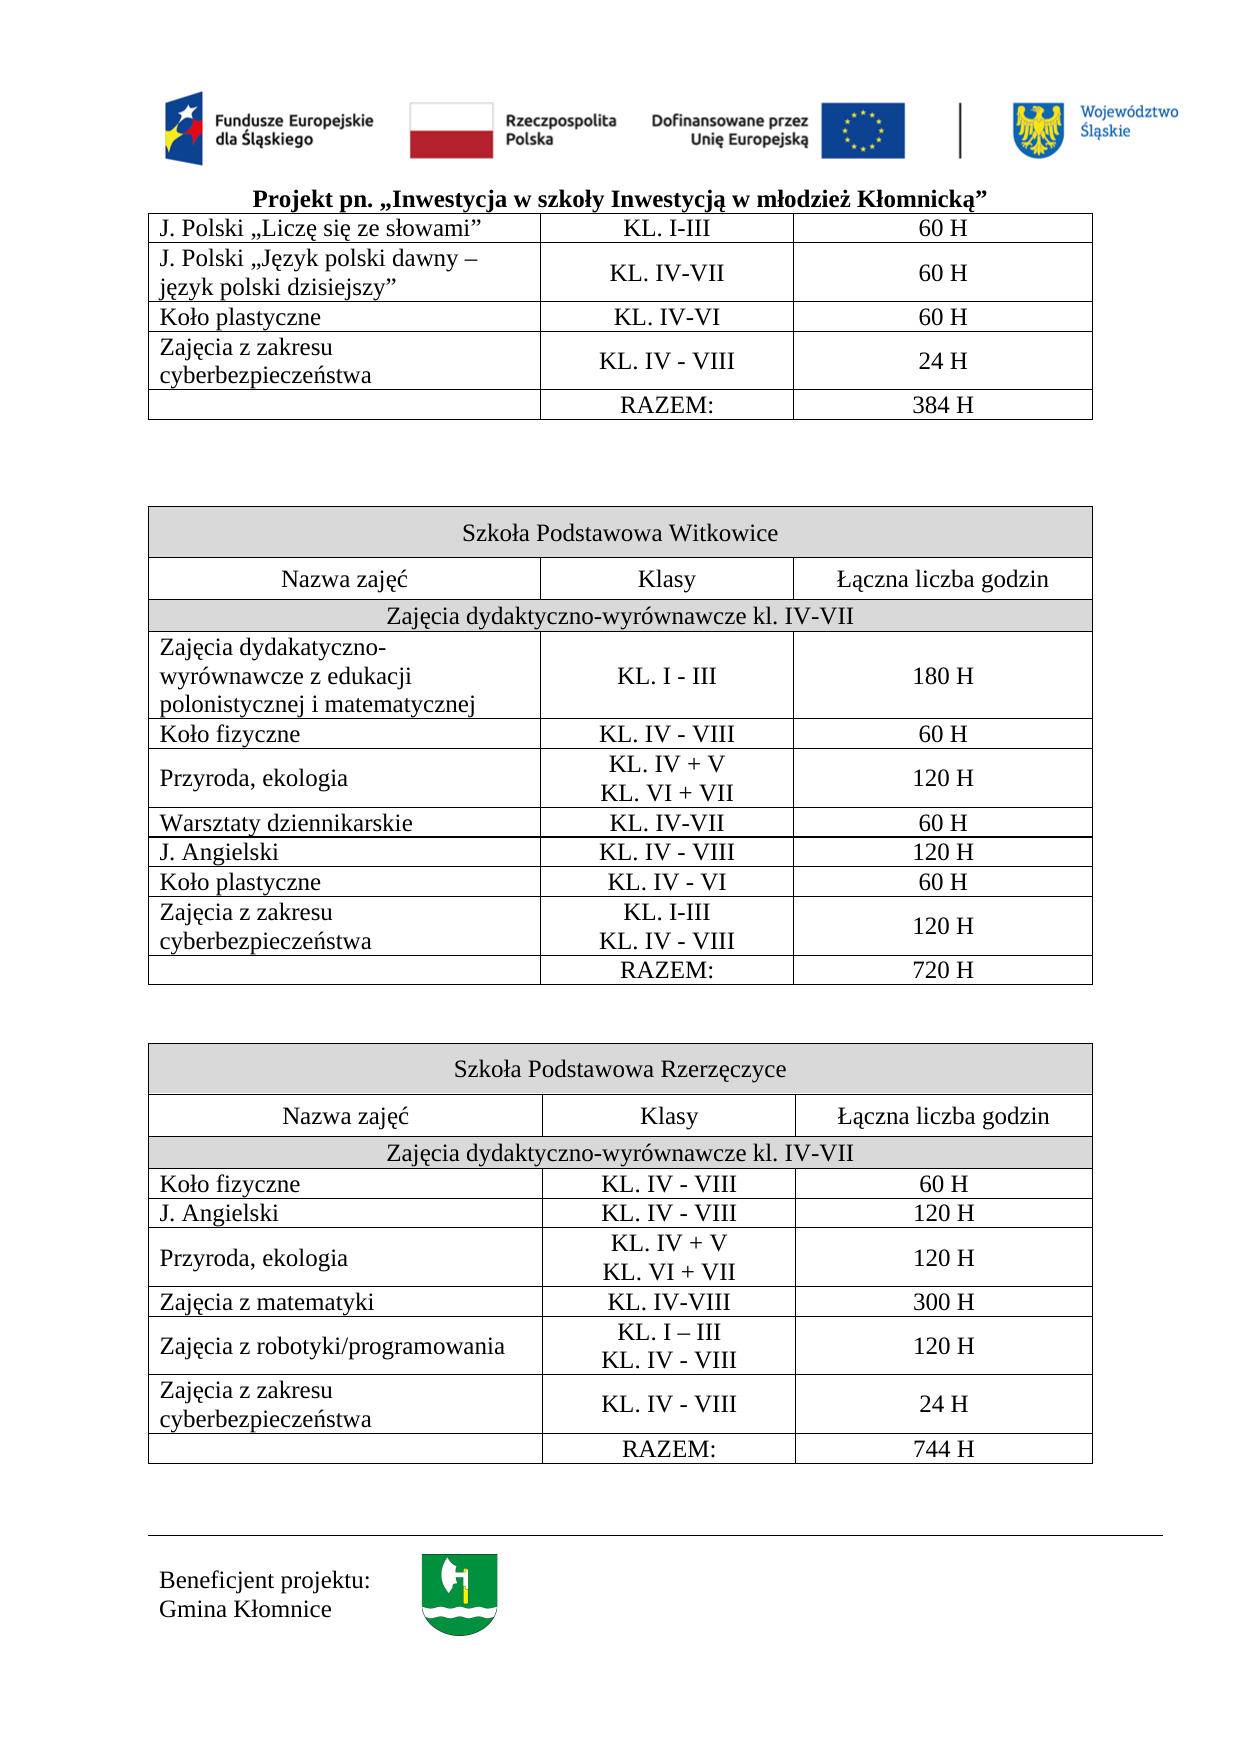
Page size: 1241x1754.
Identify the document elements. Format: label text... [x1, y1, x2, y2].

table_header Szkoła Podstawowa Witkowice [149, 507, 1092, 557]
table_cell J. Angielski [149, 838, 540, 866]
table_cell Zajęcia z matematyki [149, 1287, 542, 1316]
table_cell Zajęcia z zakresu cyberbezpieczeństwa [149, 1375, 542, 1433]
table_cell 60 H [794, 302, 1092, 331]
table_cell 120 H [794, 897, 1092, 954]
table_cell Nazwa zajęć [149, 558, 540, 599]
table_cell KL. IV + V KL. VI + VII [541, 749, 793, 807]
table_cell KL. IV - VIII [541, 838, 793, 866]
table_cell [149, 390, 540, 419]
table_cell 720 H [794, 956, 1092, 984]
table_cell Koło fizyczne [149, 719, 540, 748]
table_cell 180 H [794, 632, 1092, 718]
table_cell KL. IV - VIII [543, 1375, 795, 1433]
table_cell 24 H [794, 332, 1092, 389]
table_cell J. Polski „Liczę się ze słowami” [149, 214, 540, 242]
table_cell 60 H [794, 214, 1092, 242]
table_cell 120 H [794, 749, 1092, 807]
table_cell KL. IV-VIII [543, 1287, 795, 1316]
table_cell Przyroda, ekologia [149, 749, 540, 807]
picture [147, 73, 1197, 184]
table_cell KL. IV + V KL. VI + VII [543, 1228, 795, 1286]
table_cell 120 H [796, 1317, 1092, 1374]
table_cell 60 H [796, 1169, 1092, 1197]
table_cell RAZEM: [541, 956, 793, 984]
table_cell KL. IV - VI [541, 867, 793, 896]
table_cell KL. I – III KL. IV - VIII [543, 1317, 795, 1374]
table_cell 744 H [796, 1434, 1092, 1462]
table_cell Nazwa zajęć [149, 1095, 542, 1136]
picture [421, 1554, 498, 1636]
table_cell 24 H [796, 1375, 1092, 1433]
table_cell Łączna liczba godzin [796, 1095, 1092, 1136]
table_cell KL. IV - VIII [543, 1169, 795, 1197]
table_cell KL. IV-VII [541, 243, 793, 301]
table_cell KL. IV-VII [541, 808, 793, 836]
table_cell Klasy [543, 1095, 795, 1136]
table_cell RAZEM: [543, 1434, 795, 1462]
table_cell 120 H [796, 1228, 1092, 1286]
table_cell Warsztaty dziennikarskie [149, 808, 540, 836]
table_cell Zajęcia dydaktyczno-wyrównawcze kl. IV-VII [149, 1137, 1092, 1168]
table_cell KL. IV - VIII [541, 719, 793, 748]
table_cell [149, 956, 540, 984]
table_cell 60 H [794, 808, 1092, 836]
table_cell [149, 1434, 542, 1462]
table_cell Zajęcia dydakatyczno-wyrównawcze z edukacji polonistycznej i matematycznej [149, 632, 540, 718]
table_cell 120 H [794, 838, 1092, 866]
table_cell KL. IV-VI [541, 302, 793, 331]
table_cell Koło fizyczne [149, 1169, 542, 1197]
table_cell Zajęcia z zakresu cyberbezpieczeństwa [149, 897, 540, 954]
table_cell RAZEM: [541, 390, 793, 419]
table_cell KL. IV - VIII [541, 332, 793, 389]
table_cell 60 H [794, 719, 1092, 748]
table_cell KL. I-III KL. IV - VIII [541, 897, 793, 954]
table_cell 120 H [796, 1199, 1092, 1227]
table_cell KL. I - III [541, 632, 793, 718]
table_cell 60 H [794, 243, 1092, 301]
table_cell J. Polski „Język polski dawny – język polski dzisiejszy” [149, 243, 540, 301]
table_cell J. Angielski [149, 1199, 542, 1227]
table_cell 300 H [796, 1287, 1092, 1316]
table_cell Koło plastyczne [149, 867, 540, 896]
table_cell Zajęcia z zakresu cyberbezpieczeństwa [149, 332, 540, 389]
table_cell 60 H [794, 867, 1092, 896]
table_cell 384 H [794, 390, 1092, 419]
table_cell Zajęcia dydaktyczno-wyrównawcze kl. IV-VII [149, 600, 1092, 631]
table_header Szkoła Podstawowa Rzerzęczyce [149, 1044, 1092, 1093]
table_cell Zajęcia z robotyki/programowania [149, 1317, 542, 1374]
table_cell Przyroda, ekologia [149, 1228, 542, 1286]
table_cell Koło plastyczne [149, 302, 540, 331]
table_cell KL. I-III [541, 214, 793, 242]
table_cell KL. IV - VIII [543, 1199, 795, 1227]
table_cell Klasy [541, 558, 793, 599]
table_cell Łączna liczba godzin [794, 558, 1092, 599]
